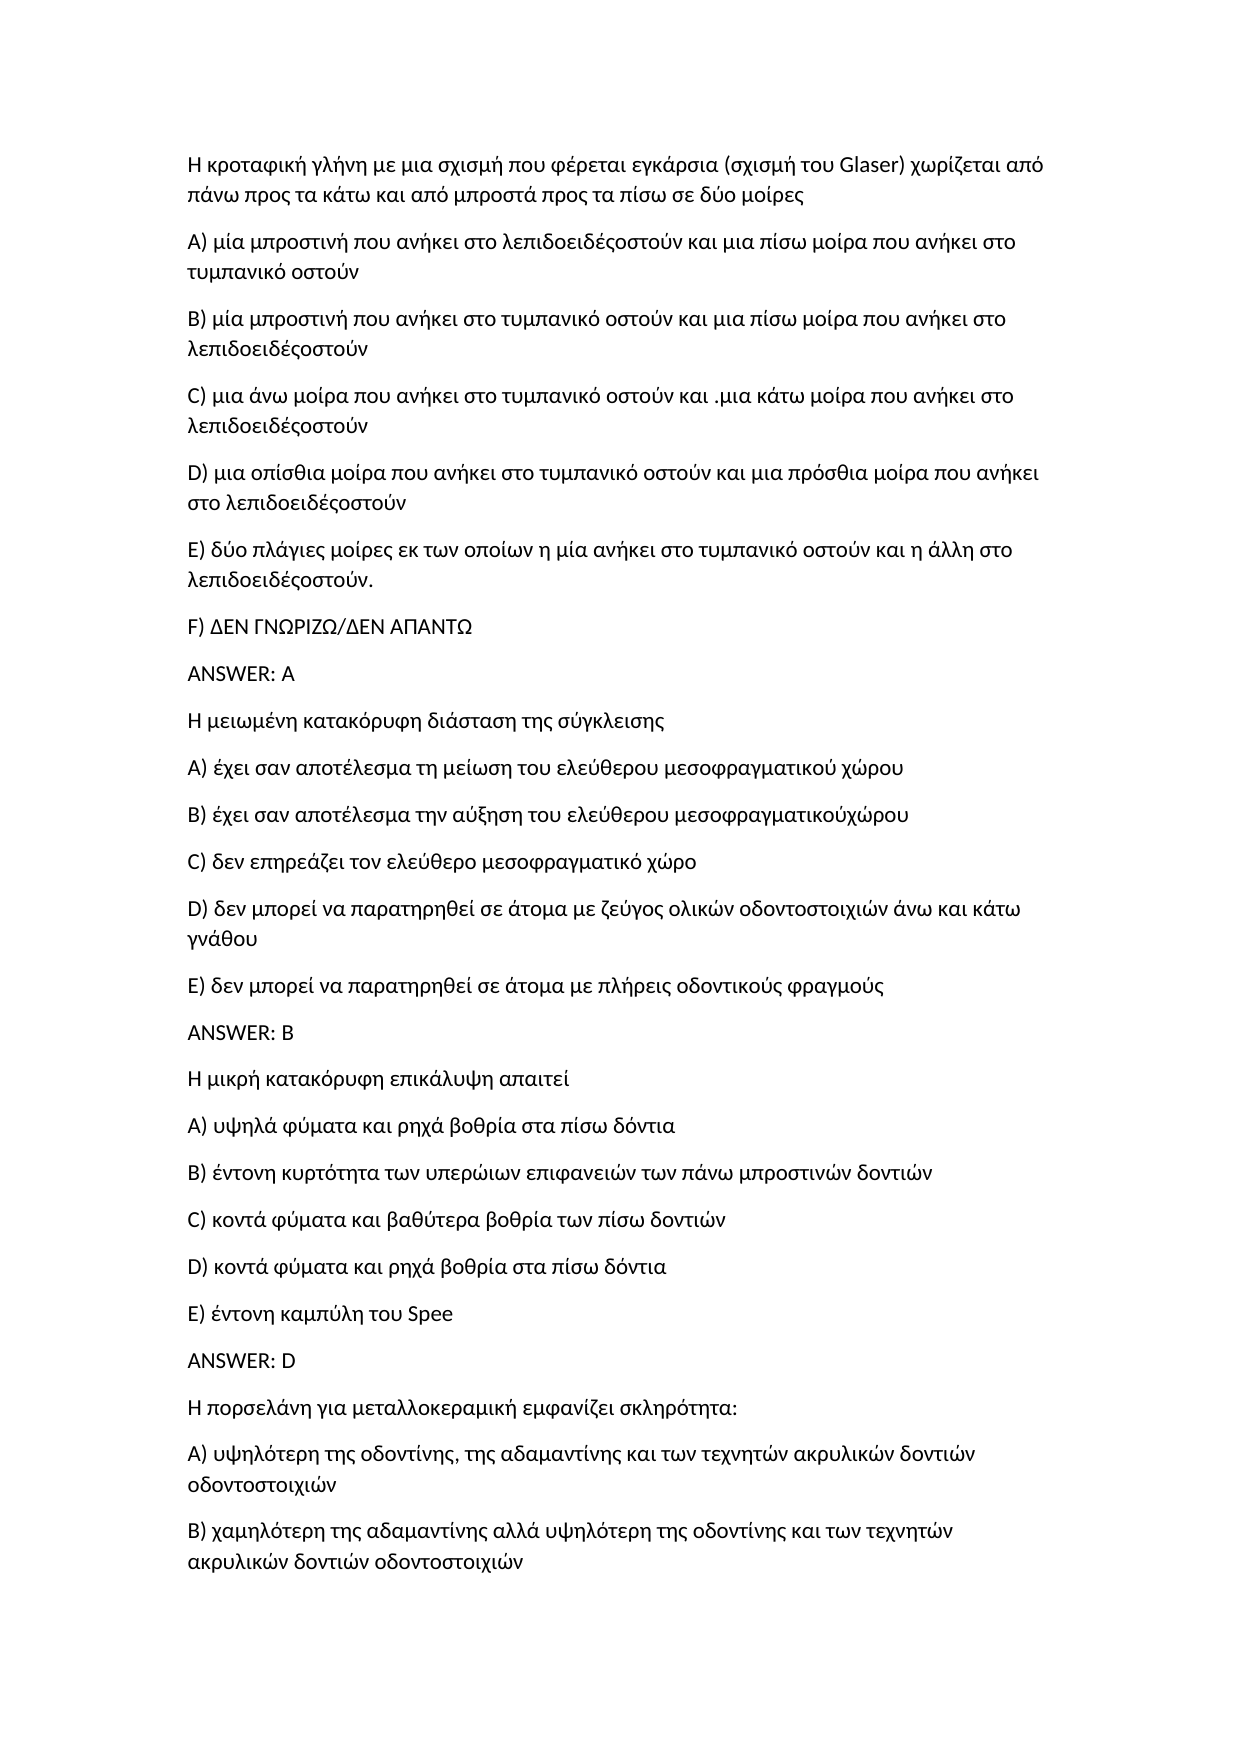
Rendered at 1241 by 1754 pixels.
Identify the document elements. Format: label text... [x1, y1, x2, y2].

text A) υψηλά φύματα και ρηχά βοθρία στα πίσω δόντια [187, 1111, 1053, 1139]
text F) ΔΕΝ ΓΝΩΡΙΖΩ/ΔΕΝ ΑΠΑΝΤΩ [187, 612, 1053, 641]
text D) μια οπίσθια μοίρα που ανήκει στο τυμπανικό οστούν και μια πρόσθια μοίρα που ανήκει στο λεπιδοειδέςοστούν [187, 458, 1053, 517]
text A) μία μπροστινή που ανήκει στο λεπιδοειδέςοστούν και μια πίσω μοίρα που ανήκει στο τυμπανικό οστούν [187, 227, 1053, 285]
text E) δεν μπορεί να παρατηρηθεί σε άτομα με πλήρεις οδοντικούς φραγμούς [187, 971, 1053, 999]
text C) δεν επηρεάζει τον ελεύθερο μεσοφραγματικό χώρο [187, 847, 1053, 875]
text ANSWER: D [187, 1346, 1053, 1374]
text B) μία μπροστινή που ανήκει στο τυμπανικό οστούν και μια πίσω μοίρα που ανήκει στο λεπιδοειδέςοστούν [187, 304, 1053, 362]
text A) έχει σαν αποτέλεσμα τη μείωση του ελεύθερου μεσοφραγματικού χώρου [187, 753, 1053, 781]
text D) δεν μπορεί να παρατηρηθεί σε άτομα με ζεύγος ολικών οδοντοστοιχιών άνω και κάτω γνάθου [187, 894, 1053, 952]
text Η μειωμένη κατακόρυφη διάσταση της σύγκλεισης [187, 706, 1053, 734]
text A) υψηλότερη της οδοντίνης, της αδαμαντίνης και των τεχνητών ακρυλικών δοντιών οδοντοστοιχιών [187, 1439, 1053, 1498]
text Η πορσελάνη για μεταλλοκεραμική εμφανίζει σκληρότητα: [187, 1393, 1053, 1421]
text B) έντονη κυρτότητα των υπερώιων επιφανειών των πάνω μπροστινών δοντιών [187, 1158, 1053, 1186]
text Η μικρή κατακόρυφη επικάλυψη απαιτεί [187, 1064, 1053, 1093]
text E) δύο πλάγιες μοίρες εκ των οποίων η μία ανήκει στο τυμπανικό οστούν και η άλλη στο λεπιδοειδέςοστούν. [187, 535, 1053, 594]
text ANSWER: B [187, 1018, 1053, 1046]
text Η κροταφική γλήνη με μια σχισμή που φέρεται εγκάρσια (σχισμή του Glaser) χωρίζεται από πάνω προς τα κάτω και από μπροστά προς τα πίσω σε δύο μοίρες [187, 150, 1053, 208]
text D) κοντά φύματα και ρηχά βοθρία στα πίσω δόντια [187, 1252, 1053, 1280]
text C) μια άνω μοίρα που ανήκει στο τυμπανικό οστούν και .μια κάτω μοίρα που ανήκει στο λεπιδοειδέςοστούν [187, 381, 1053, 439]
text B) έχει σαν αποτέλεσμα την αύξηση του ελεύθερου μεσοφραγματικούχώρου [187, 800, 1053, 828]
text E) έντονη καμπύλη του Spee [187, 1299, 1053, 1327]
text B) χαμηλότερη της αδαμαντίνης αλλά υψηλότερη της οδοντίνης και των τεχνητών ακρυλικών δοντιών οδοντοστοιχιών [187, 1517, 1053, 1575]
text ANSWER: A [187, 659, 1053, 687]
text C) κοντά φύματα και βαθύτερα βοθρία των πίσω δοντιών [187, 1205, 1053, 1233]
